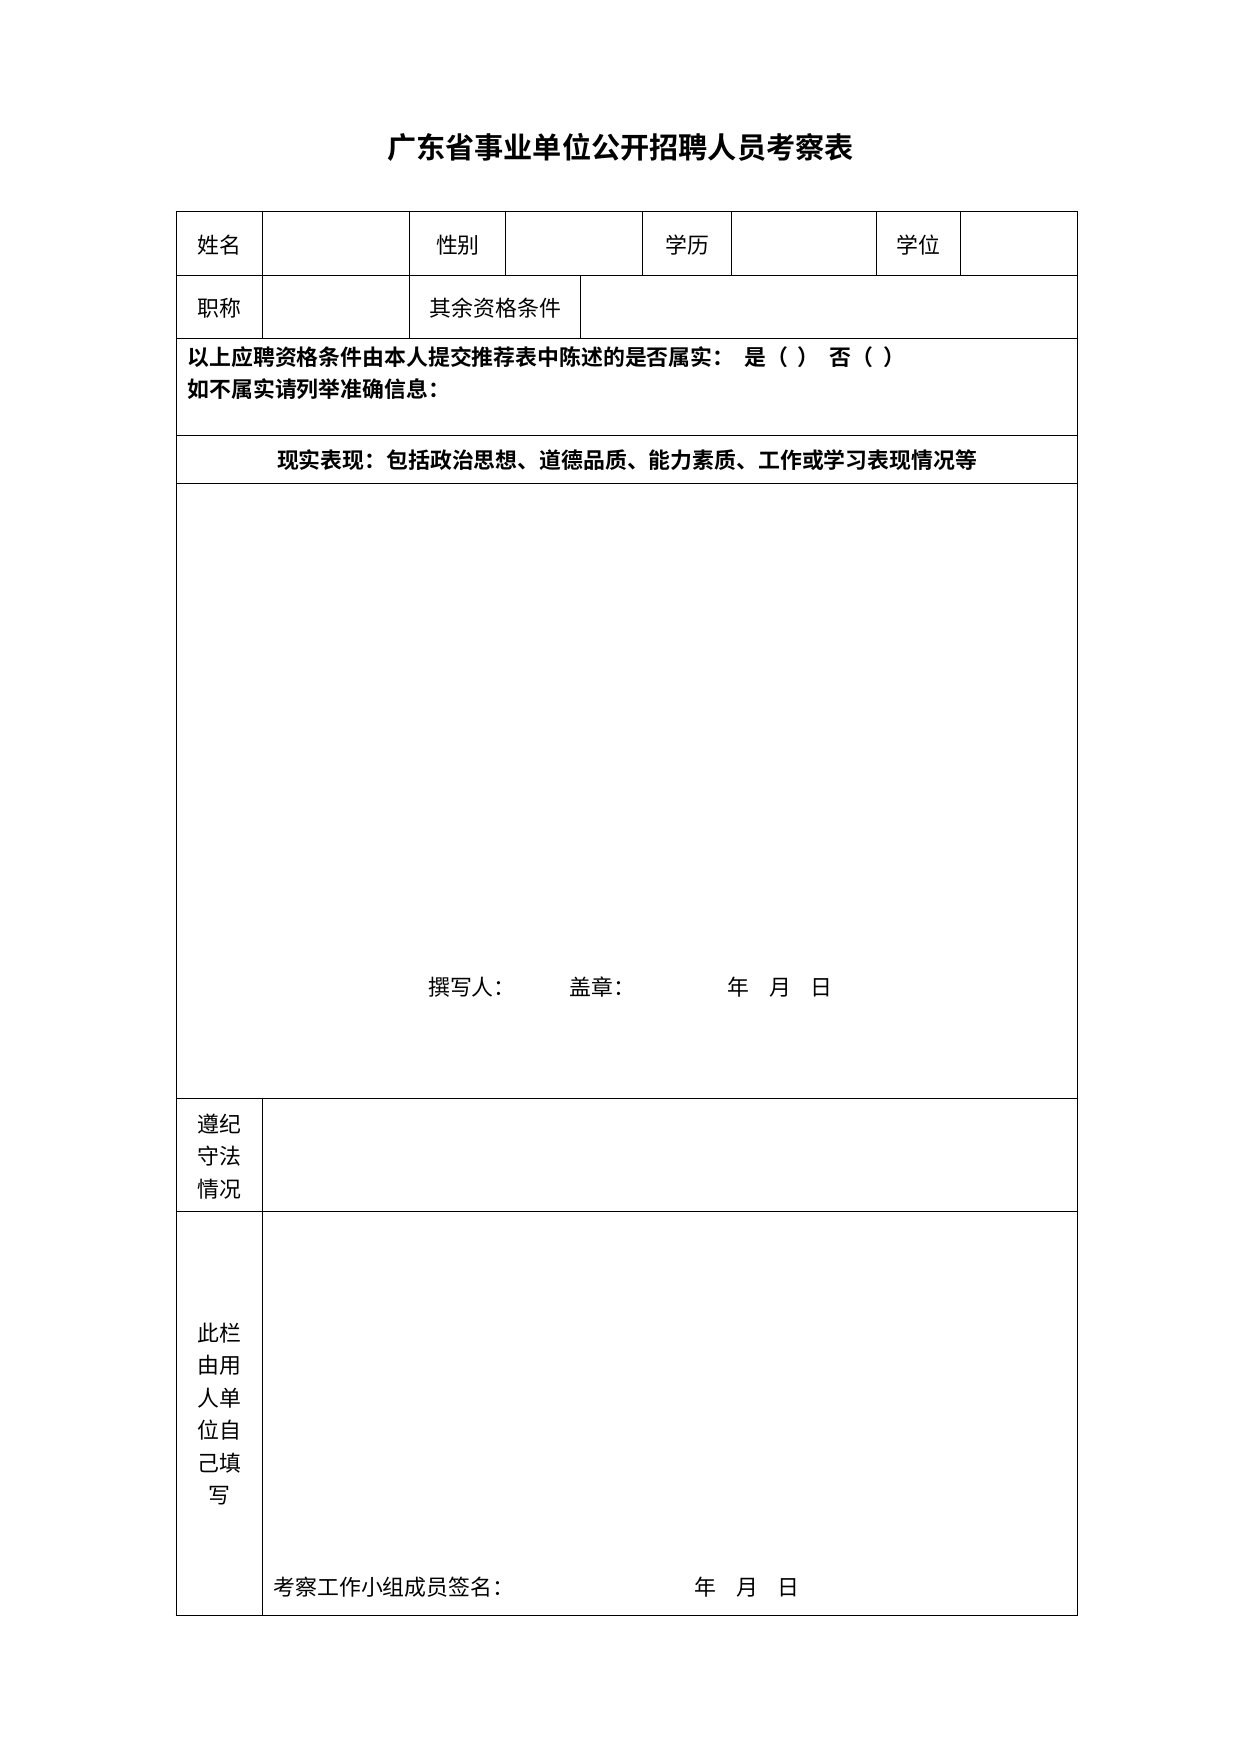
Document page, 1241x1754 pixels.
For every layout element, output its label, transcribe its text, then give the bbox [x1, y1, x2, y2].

table_cell [263, 276, 409, 338]
table_cell 考察工作小组成员签名： 年 月 日 [263, 1212, 1077, 1614]
text 广东省事业单位公开招聘人员考察表 [187, 113, 1053, 178]
table_cell 其余资格条件 [410, 276, 580, 338]
table_header [732, 212, 876, 275]
table_cell 职称 [177, 276, 262, 338]
table_cell 现实表现：包括政治思想、道德品质、能力素质、工作或学习表现情况等 [177, 436, 1077, 482]
table_header [263, 212, 409, 275]
table_cell [581, 276, 1077, 338]
table_cell 以上应聘资格条件由本人提交推荐表中陈述的是否属实： 是（ ） 否（ ） 如不属实请列举准确信息： [177, 339, 1077, 435]
table_header 学位 [877, 212, 960, 275]
table_header 学历 [643, 212, 731, 275]
table_cell 此栏由用人单位自己填写 [177, 1212, 262, 1614]
table_header 性别 [410, 212, 505, 275]
table_cell 遵纪守法情况 [177, 1099, 262, 1211]
table_header [506, 212, 642, 275]
table_cell 撰写人： 盖章： 年 月 日 [177, 484, 1077, 1098]
table_cell [263, 1099, 1077, 1211]
table_header [961, 212, 1077, 275]
table_header 姓名 [177, 212, 262, 275]
